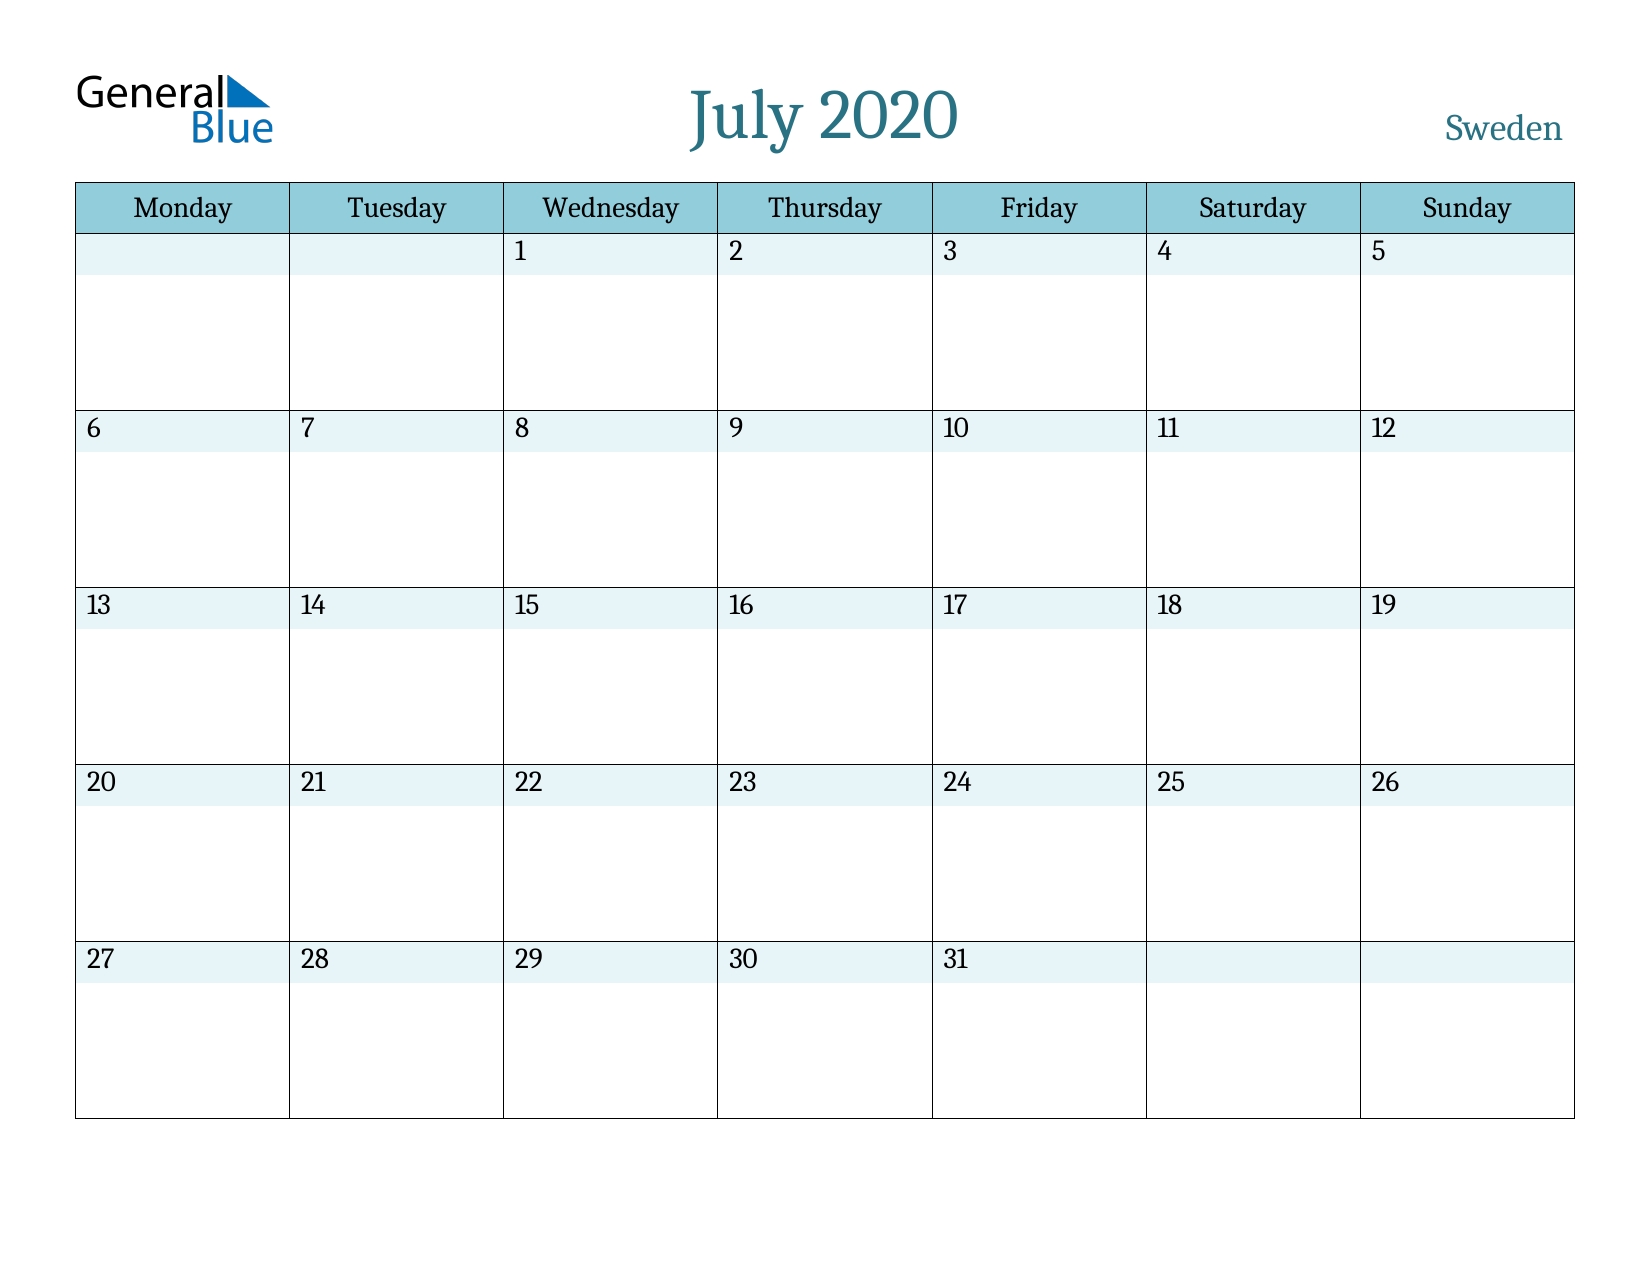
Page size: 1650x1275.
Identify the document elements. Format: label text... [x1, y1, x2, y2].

table_cell [933, 452, 1146, 587]
table_cell 31 [933, 942, 1146, 983]
table_cell [504, 806, 717, 941]
table_cell 21 [290, 765, 503, 806]
table_cell [1361, 806, 1574, 941]
table_cell 22 [504, 765, 717, 806]
table_cell [290, 275, 503, 410]
table_cell 10 [933, 411, 1146, 452]
table_cell [290, 629, 503, 764]
table_cell 7 [290, 411, 503, 452]
table_cell [76, 452, 289, 587]
table_cell [1361, 452, 1574, 587]
table_cell 4 [1147, 234, 1360, 275]
table_cell [718, 983, 932, 1118]
table_cell 8 [504, 411, 717, 452]
table_cell 9 [718, 411, 932, 452]
table_cell [1361, 942, 1574, 983]
table_cell [1147, 806, 1360, 941]
table_cell [933, 983, 1146, 1118]
table_cell [76, 983, 289, 1118]
table_cell [1147, 452, 1360, 587]
table_cell [290, 234, 503, 275]
table_cell Tuesday [290, 183, 503, 233]
table_cell [1147, 629, 1360, 764]
table_cell [1361, 983, 1574, 1118]
table_cell Friday [933, 183, 1146, 233]
table_cell 30 [718, 942, 932, 983]
table_header July 2020 [504, 75, 1146, 182]
table_cell Thursday [718, 183, 932, 233]
table_cell Saturday [1147, 183, 1360, 233]
table_cell Sunday [1361, 183, 1574, 233]
table_cell 18 [1147, 588, 1360, 629]
table_cell [76, 806, 289, 941]
table_cell [76, 234, 289, 275]
table_cell [504, 275, 717, 410]
table_cell [718, 806, 932, 941]
table_cell 19 [1361, 588, 1574, 629]
table_cell [290, 983, 503, 1118]
table_cell [76, 629, 289, 764]
table_cell 20 [76, 765, 289, 806]
table_cell 29 [504, 942, 717, 983]
table_cell [290, 806, 503, 941]
table_cell [1361, 275, 1574, 410]
table_cell [504, 629, 717, 764]
table_cell 2 [718, 234, 932, 275]
table_cell 1 [504, 234, 717, 275]
table_header [76, 75, 503, 182]
table_cell [1147, 983, 1360, 1118]
table_cell [718, 275, 932, 410]
table_cell 6 [76, 411, 289, 452]
table_cell 24 [933, 765, 1146, 806]
table_cell 25 [1147, 765, 1360, 806]
table_cell 11 [1147, 411, 1360, 452]
table_cell 16 [718, 588, 932, 629]
table_cell Wednesday [504, 183, 717, 233]
table_cell 15 [504, 588, 717, 629]
table_cell 5 [1361, 234, 1574, 275]
table_cell [76, 275, 289, 410]
table_cell 3 [933, 234, 1146, 275]
table_cell [933, 806, 1146, 941]
table_cell [1147, 942, 1360, 983]
table_cell 13 [76, 588, 289, 629]
table_cell [1361, 629, 1574, 764]
table_cell 27 [76, 942, 289, 983]
table_cell [290, 452, 503, 587]
table_cell [718, 452, 932, 587]
picture [77, 75, 273, 143]
table_cell 17 [933, 588, 1146, 629]
table_cell 23 [718, 765, 932, 806]
table_cell [718, 629, 932, 764]
table_cell Monday [76, 183, 289, 233]
table_cell 28 [290, 942, 503, 983]
table_cell [1147, 275, 1360, 410]
table_cell [933, 275, 1146, 410]
table_cell 14 [290, 588, 503, 629]
table_header Sweden [1146, 75, 1574, 182]
table_cell [933, 629, 1146, 764]
table_cell 26 [1361, 765, 1574, 806]
table_cell [504, 452, 717, 587]
table_cell 12 [1361, 411, 1574, 452]
table_cell [504, 983, 717, 1118]
